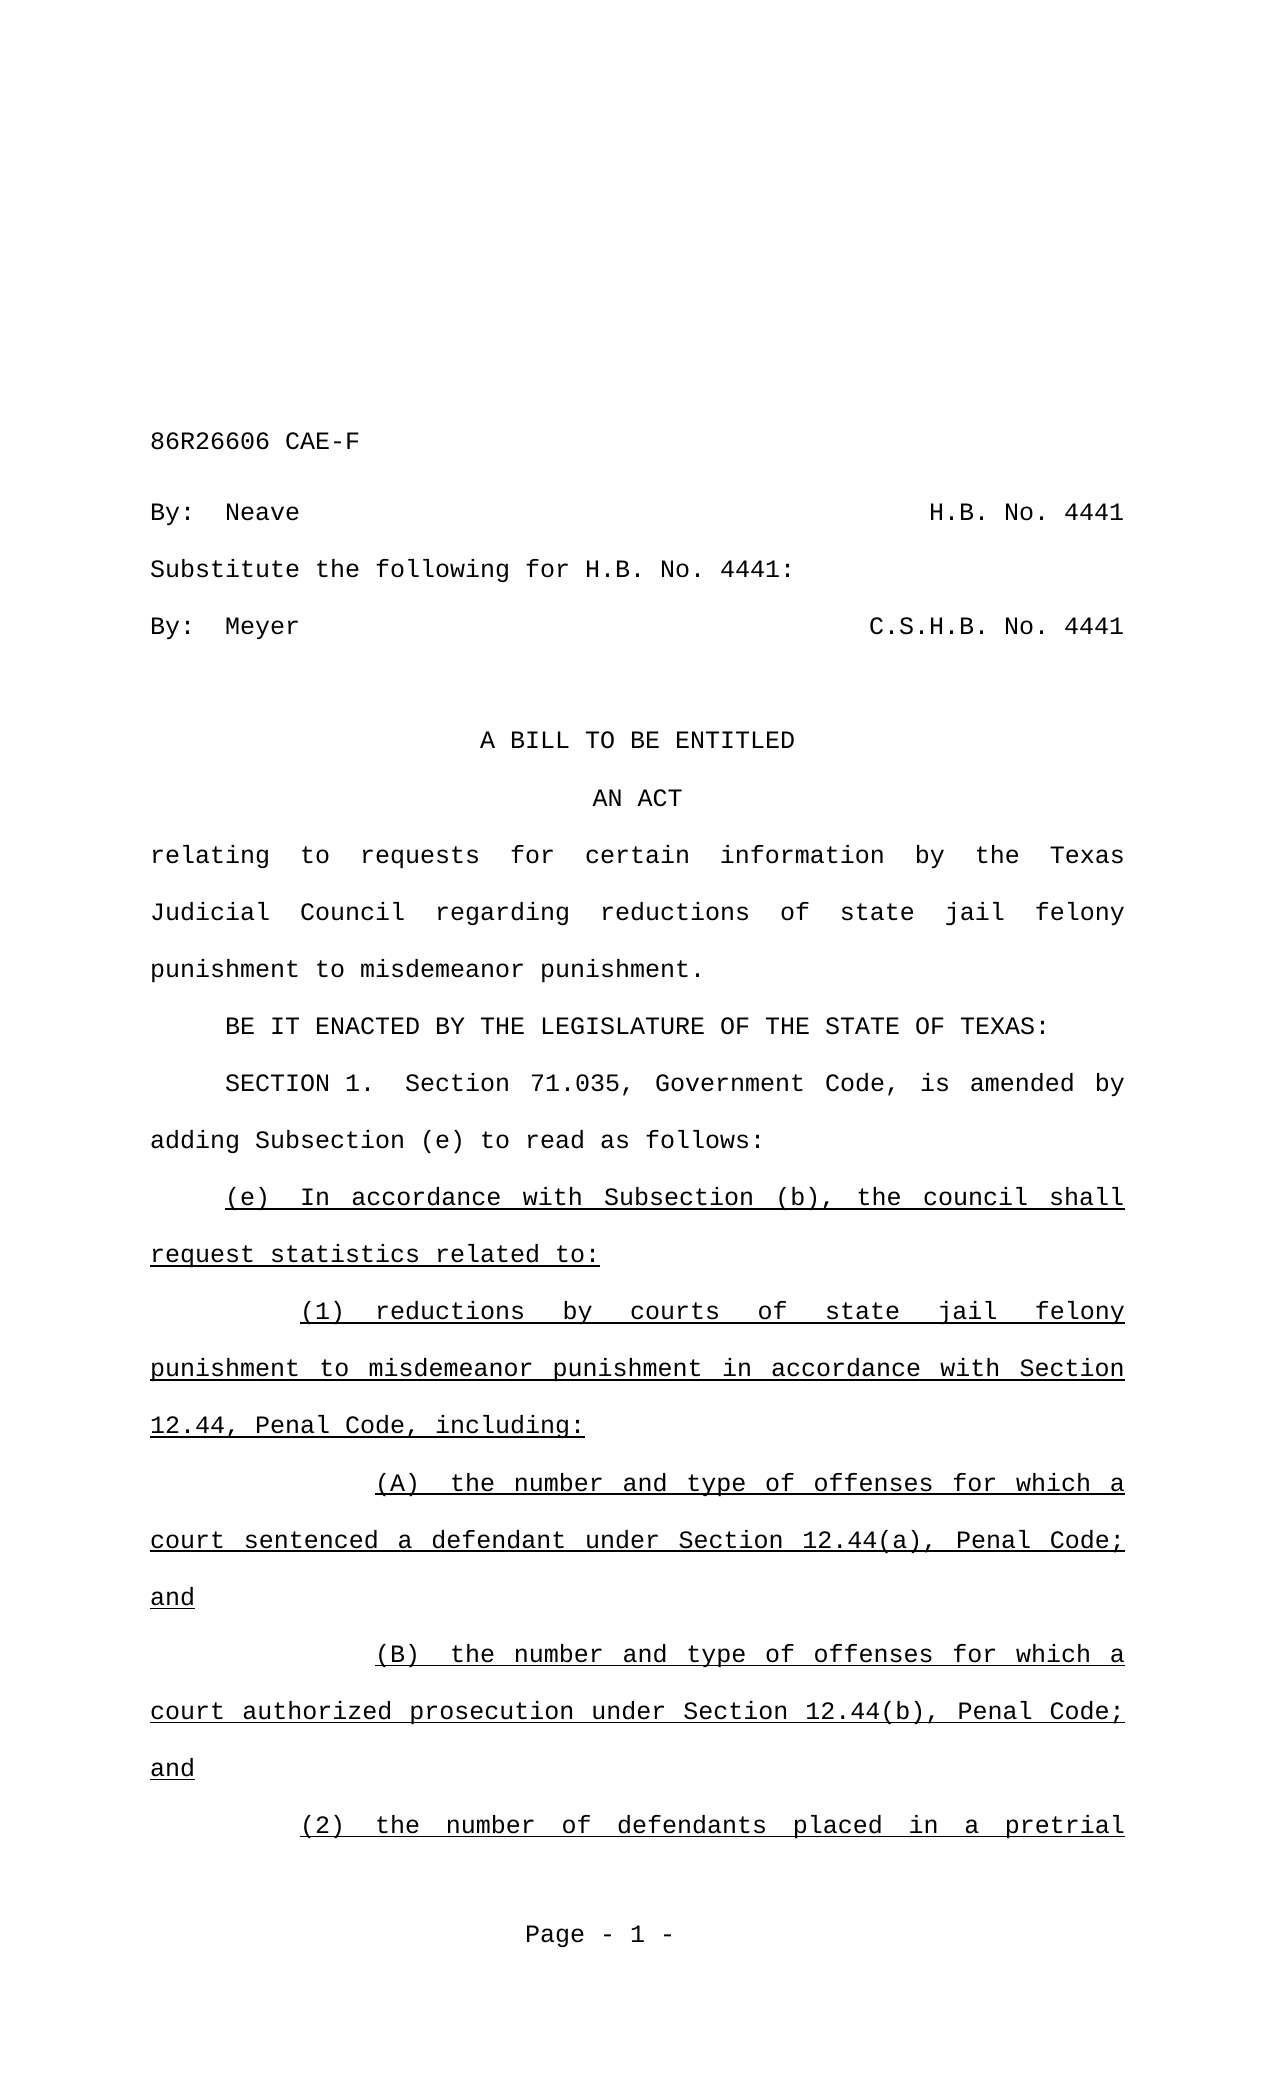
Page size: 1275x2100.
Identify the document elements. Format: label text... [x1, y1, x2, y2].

text (1) reductions by courts of state jail felony punishment to misdemeanor punishment in accordance with Section 12.44, Penal Code, including: [150, 1381, 1125, 1441]
text By: Meyer C.S.H.B. No. 4441 [150, 614, 1125, 642]
text (1) reductions by courts of state jail felony punishment to misdemeanor punishment in accordance with Section 12.44, Penal Code, including: [150, 1299, 1125, 1379]
text (B) the number and type of offenses for which a court authorized prosecution under Section 12.44(b), Penal Code; and [150, 1723, 1125, 1784]
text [150, 1812, 1125, 1841]
text Substitute the following for H.B. No. 4441: [150, 557, 1125, 585]
text (e) In accordance with Subsection (b), the council shall request statistics related to: [150, 1184, 1125, 1270]
text SECTION 1. Section 71.035, Government Code, is amended by adding Subsection (e) to read as follows: [150, 1070, 1125, 1156]
text relating to requests for certain information by the Texas Judicial Council regarding reductions of state jail felony punishment to misdemeanor punishment. [150, 842, 1125, 985]
text A BILL TO BE ENTITLED [150, 728, 1125, 756]
text BE IT ENACTED BY THE LEGISLATURE OF THE STATE OF TEXAS: [150, 1013, 1125, 1042]
text (B) the number and type of offenses for which a court authorized prosecution under Section 12.44(b), Penal Code; and [150, 1641, 1125, 1722]
text AN ACT [150, 785, 1125, 813]
text By: Neave H.B. No. 4441 [150, 499, 1125, 528]
text (A) the number and type of offenses for which a court sentenced a defendant under Section 12.44(a), Penal Code; and [150, 1552, 1125, 1613]
text 86R26606 CAE-F [150, 428, 1125, 457]
text (A) the number and type of offenses for which a court sentenced a defendant under Section 12.44(a), Penal Code; and [150, 1470, 1125, 1550]
